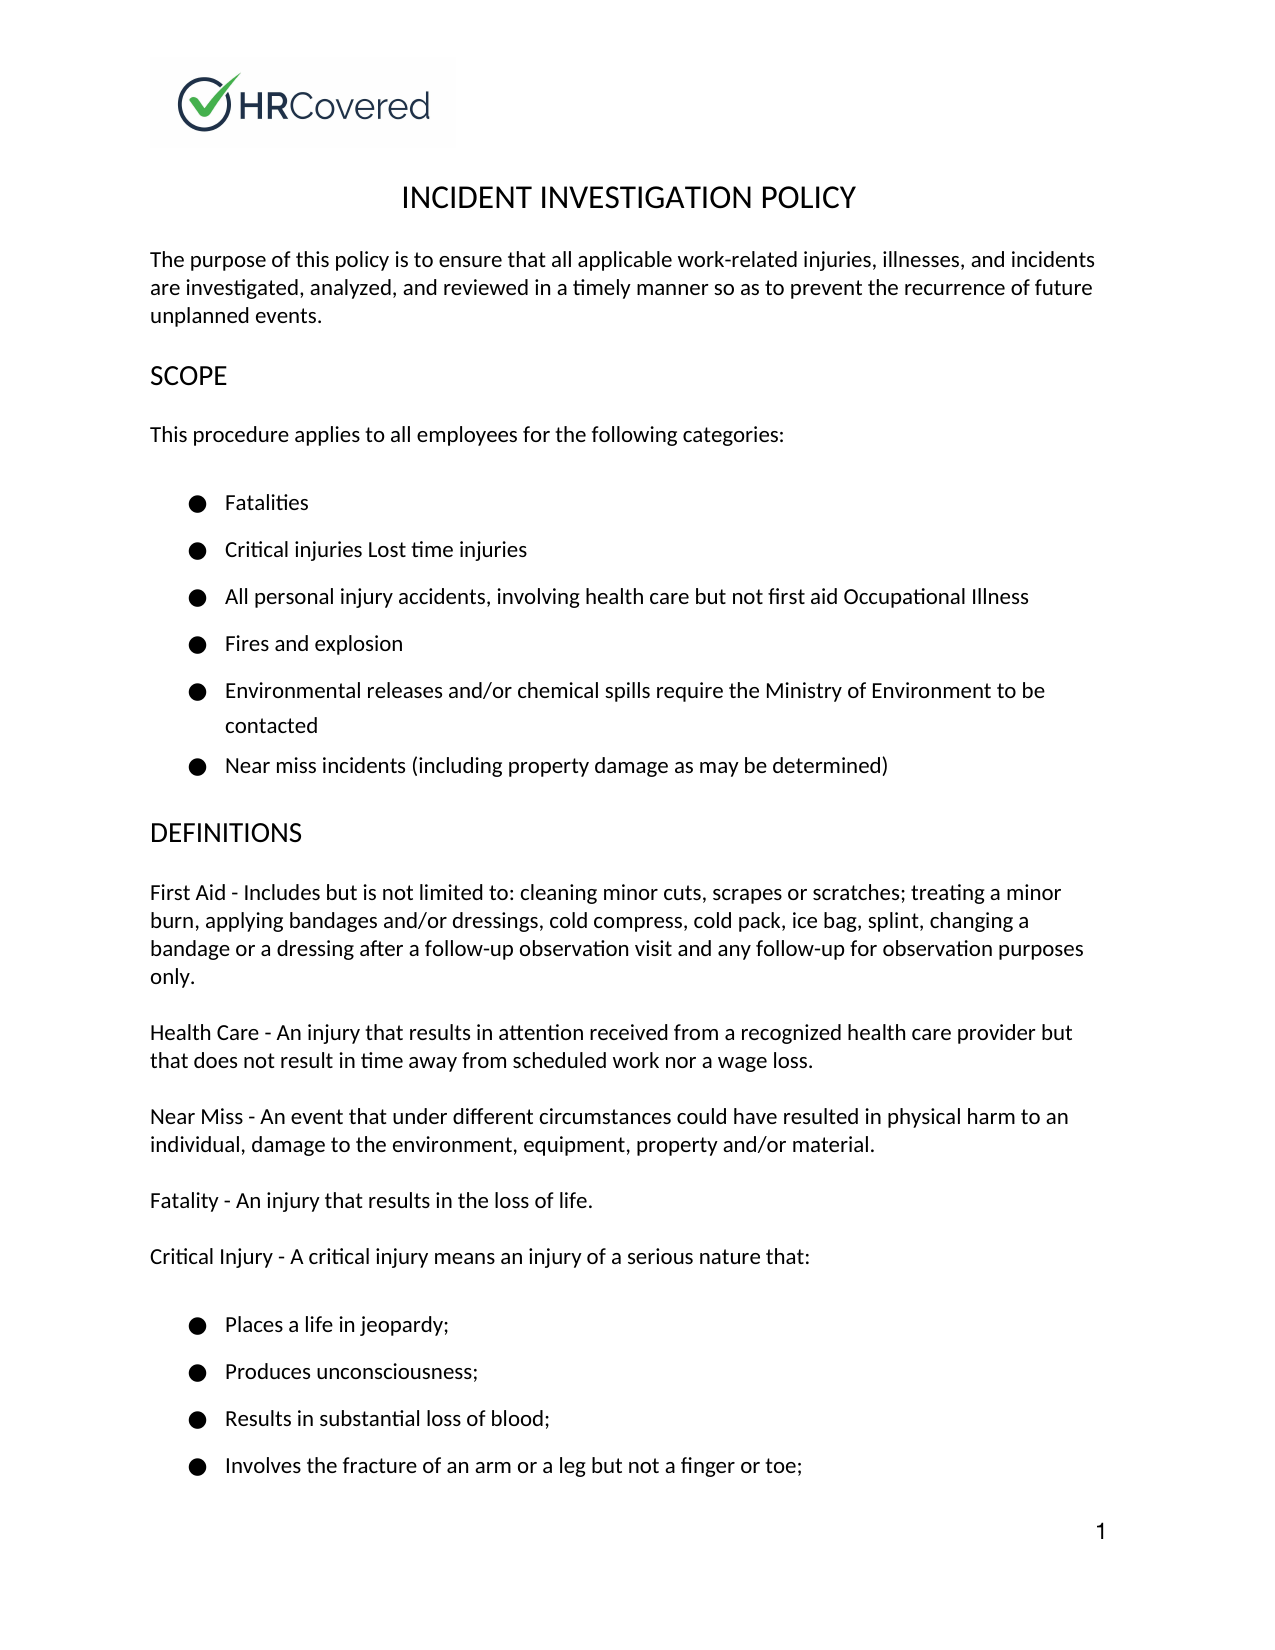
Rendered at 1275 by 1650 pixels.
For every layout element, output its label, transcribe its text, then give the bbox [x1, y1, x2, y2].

list Involves the fracture of an arm or a leg but not a ﬁnger or toe; [187, 1439, 1107, 1486]
text SCOPE [150, 357, 1107, 393]
text Health Care - An injury that results in attention received from a recognized health care provider but that does not result in time away from scheduled work nor a wage loss. [150, 1018, 1107, 1074]
list All personal injury accidents, involving health care but not ﬁrst aid Occupational Illness [187, 571, 1107, 618]
text DEFINITIONS [150, 814, 1107, 850]
subtitle INCIDENT INVESTIGATION POLICY [150, 176, 1107, 217]
list Critical injuries Lost time injuries [187, 524, 1107, 571]
list Near miss incidents (including property damage as may be determined) [187, 739, 1107, 787]
picture [150, 57, 457, 148]
text Fatality - An injury that results in the loss of life. [150, 1186, 1107, 1214]
text Near Miss - An event that under diﬀerent circumstances could have resulted in physical harm to an individual, damage to the environment, equipment, property and/or material. [150, 1102, 1107, 1158]
text First Aid - Includes but is not limited to: cleaning minor cuts, scrapes or scratches; treating a minor burn, applying bandages and/or dressings, cold compress, cold pack, ice bag, splint, changing a bandage or a dressing after a follow-up observation visit and any follow-up for observation purposes only. [150, 878, 1107, 990]
text Critical Injury - A critical injury means an injury of a serious nature that: [150, 1242, 1107, 1271]
list Results in substantial loss of blood; [187, 1392, 1107, 1439]
text This procedure applies to all employees for the following categories: [150, 421, 1107, 449]
list Produces unconsciousness; [187, 1346, 1107, 1392]
text The purpose of this policy is to ensure that all applicable work-related injuries, illnesses, and incidents are investigated, analyzed, and reviewed in a timely manner so as to prevent the recurrence of future unplanned events. [150, 245, 1107, 329]
list Fires and explosion [187, 618, 1107, 664]
list Fatalities [187, 477, 1107, 524]
list Environmental releases and/or chemical spills require the Ministry of Environment to be contacted [187, 664, 1107, 739]
list Places a life in jeopardy; [187, 1298, 1107, 1346]
